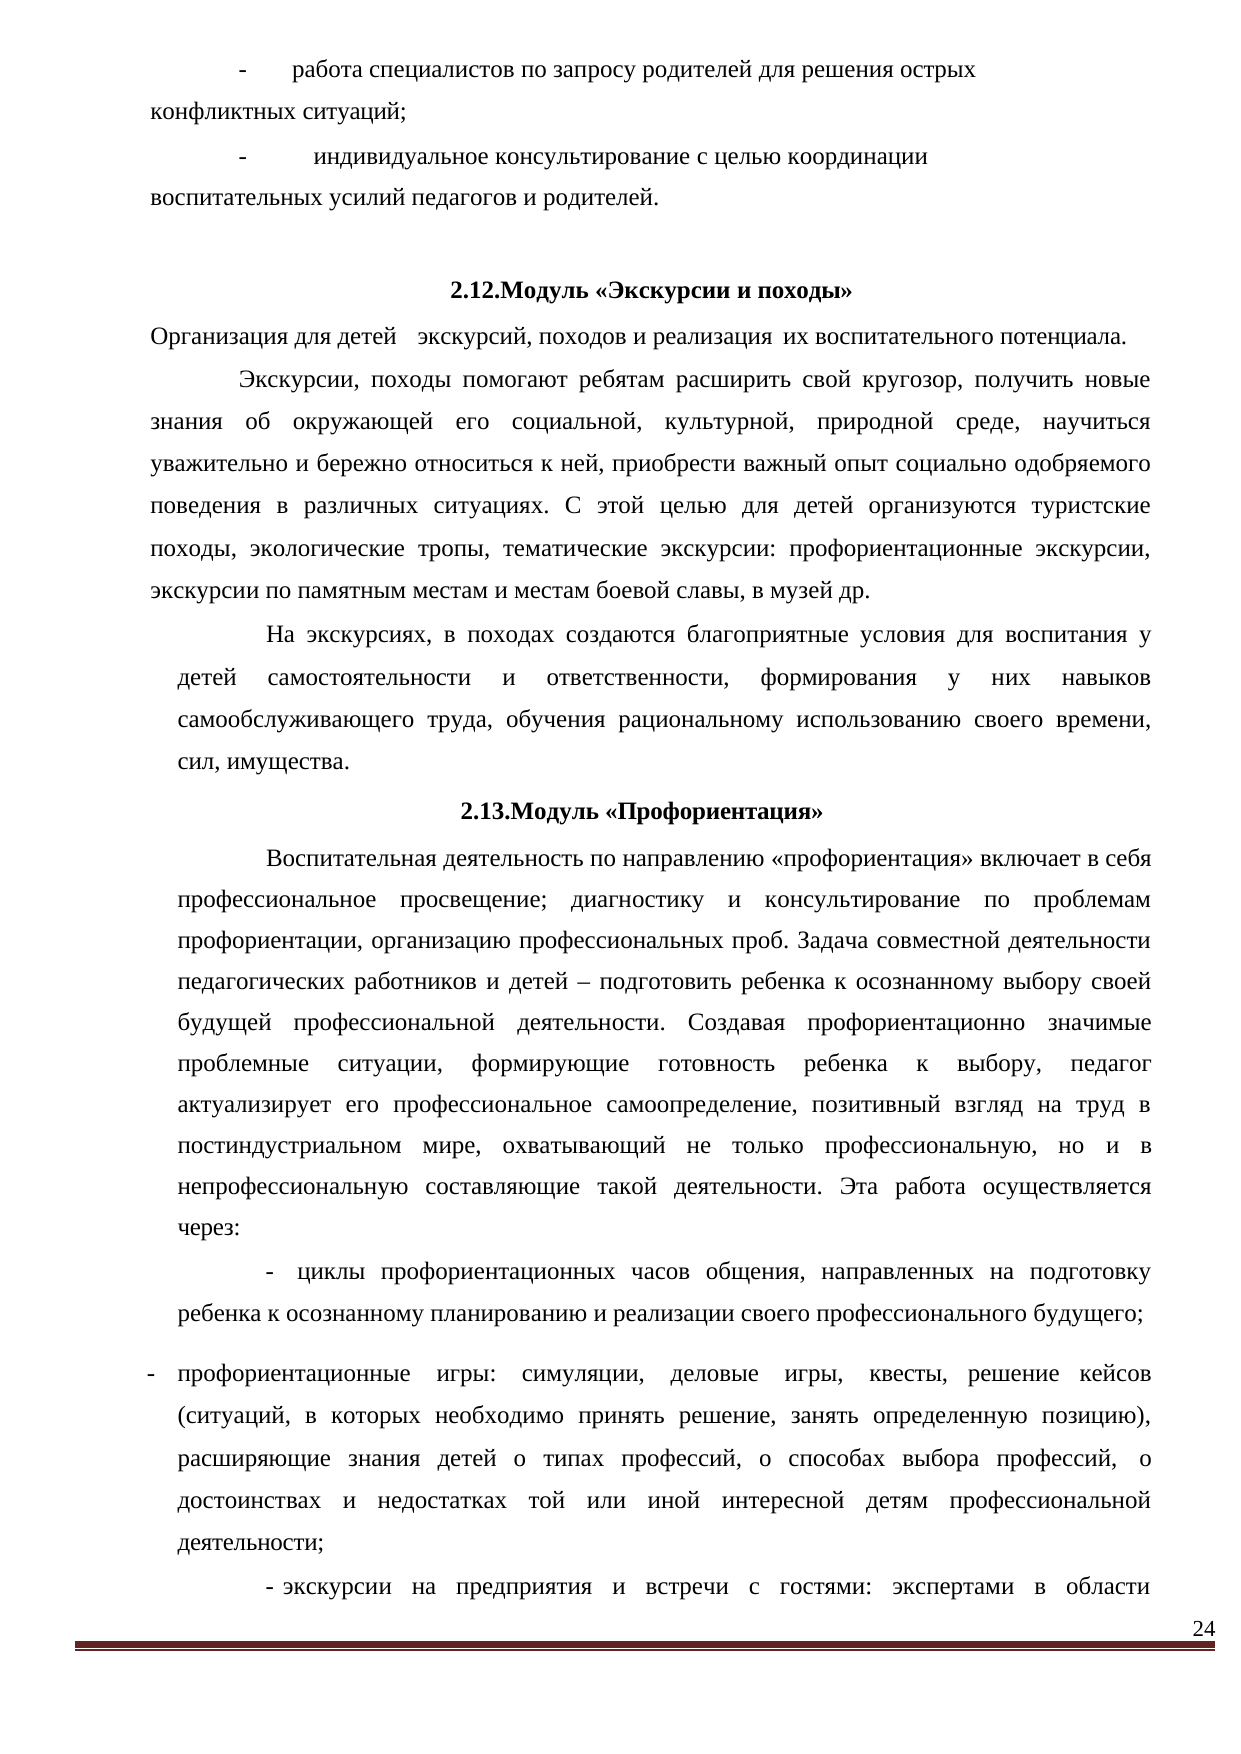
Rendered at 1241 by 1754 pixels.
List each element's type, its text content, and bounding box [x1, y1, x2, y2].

list работа специалистов по запросу родителей для решения острых конфликтных ситуаций; [150, 54, 1128, 124]
text Организация для детей экскурсий, походов и реализация их воспитательного потенциала. [150, 321, 1138, 349]
text 2.13.Модуль «Профориентация» [148, 796, 1215, 825]
text Воспитательная деятельность по направлению «профориентация» включает в себя профессиональное просвещение; диагностику и консультирование по проблемам профориентации, организацию профессиональных проб. Задача совместной деятельности педагогических работников и детей – подготовить ребенка к осознанному выбору своей будущей профессиональной деятельности. Создавая профориентационно значимые проблемные ситуации, формирующие готовность ребенка к выбору, педагог актуализирует его профессиональное самоопределение, позитивный взгляд на труд в постиндустриальном мире, охватывающий не только профессиональную, но и в непрофессиональную составляющие такой деятельности. Эта работа осуществляется через: [177, 843, 1152, 1241]
list индивидуальное консультирование c целью координации воспитательных усилий педагогов и родителей. [150, 141, 1106, 211]
list профориентационные игры: симуляции, деловые игры, квесты, решение кейсов (ситуаций, в которых необходимо принять решение, занять определенную позицию), расширяющие знания детей о типах профессий, о способах выбора профессий, о достоинствах и недостатках той или иной интересной детям профессиональной деятельности; [147, 1358, 1152, 1556]
text Экскурсии, походы помогают ребятам расширить свой кругозор, получить новые знания об окружающей его социальной, культурной, природной среде, научиться уважительно и бережно относиться к ней, приобрести важный опыт социально одобряемого поведения в различных ситуациях. С этой целью для детей организуются туристские походы, экологические тропы, тематические экскурсии: профориентационные экскурсии, экскурсии по памятным местам и местам боевой славы, в музей др. [150, 364, 1152, 603]
text На экскурсиях, в походах создаются благоприятные условия для воспитания у детей самостоятельности и ответственности, формирования у них навыков самообслуживающего труда, обучения рациональному использованию своего времени, сил, имущества. [177, 619, 1152, 775]
list циклы профориентационных часов общения, направленных на подготовку ребенка к осознанному планированию и реализации своего профессионального будущего; [177, 1256, 1152, 1327]
text 2.12.Модуль «Экскурсии и походы» [225, 276, 1215, 304]
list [177, 1571, 1151, 1600]
